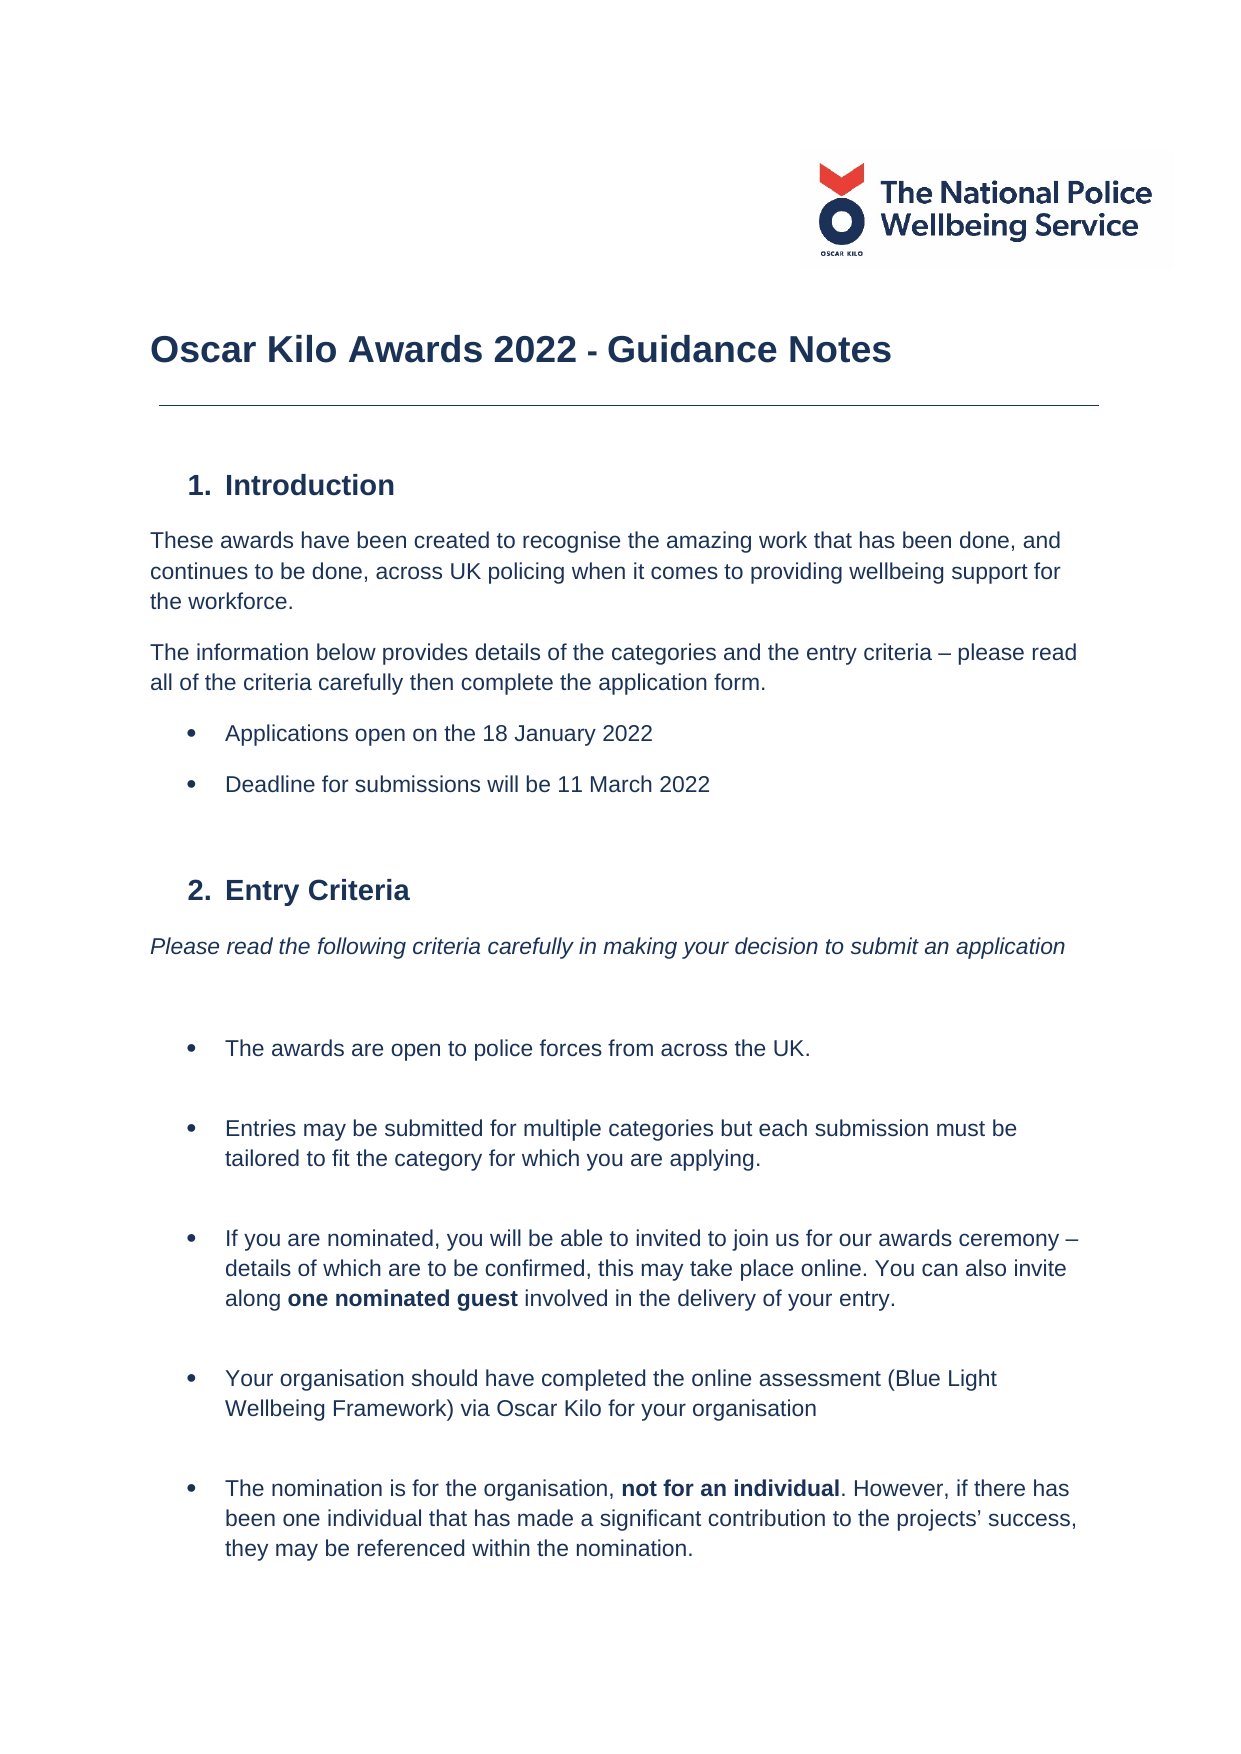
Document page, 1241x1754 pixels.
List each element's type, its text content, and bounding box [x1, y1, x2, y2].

list Applications open on the 18 January 2022 [187, 720, 1090, 747]
list Deadline for submissions will be 11 March 2022 [187, 771, 1090, 798]
list The nomination is for the organisation, not for an individual. However, if there has been one individual that has made a significant contribution to the projects’ success, they may be referenced within the nomination. [187, 1475, 1090, 1562]
list The awards are open to police forces from across the UK. [187, 1035, 1090, 1061]
list Entry Criteria [187, 873, 1090, 907]
list If you are nominated, you will be able to invited to join us for our awards ceremony – details of which are to be confirmed, this may take place online. You can also invite along one nominated guest involved in the delivery of your entry. [187, 1224, 1090, 1311]
list Introduction [187, 468, 1090, 502]
text Oscar Kilo Awards 2022 - Guidance Notes [150, 327, 1090, 370]
picture [800, 150, 1174, 269]
text These awards have been created to recognise the amazing work that has been done, and continues to be done, across UK policing when it comes to providing wellbeing support for the workforce. [150, 527, 1090, 614]
text The information below provides details of the categories and the entry criteria – please read all of the criteria carefully then complete the application form. [150, 639, 1090, 696]
list Your organisation should have completed the online assessment (Blue Light Wellbeing Framework) via Oscar Kilo for your organisation [187, 1365, 1090, 1421]
text Please read the following criteria carefully in making your decision to submit an application [150, 933, 1090, 959]
list Entries may be submitted for multiple categories but each submission must be tailored to fit the category for which you are applying. [187, 1114, 1090, 1171]
